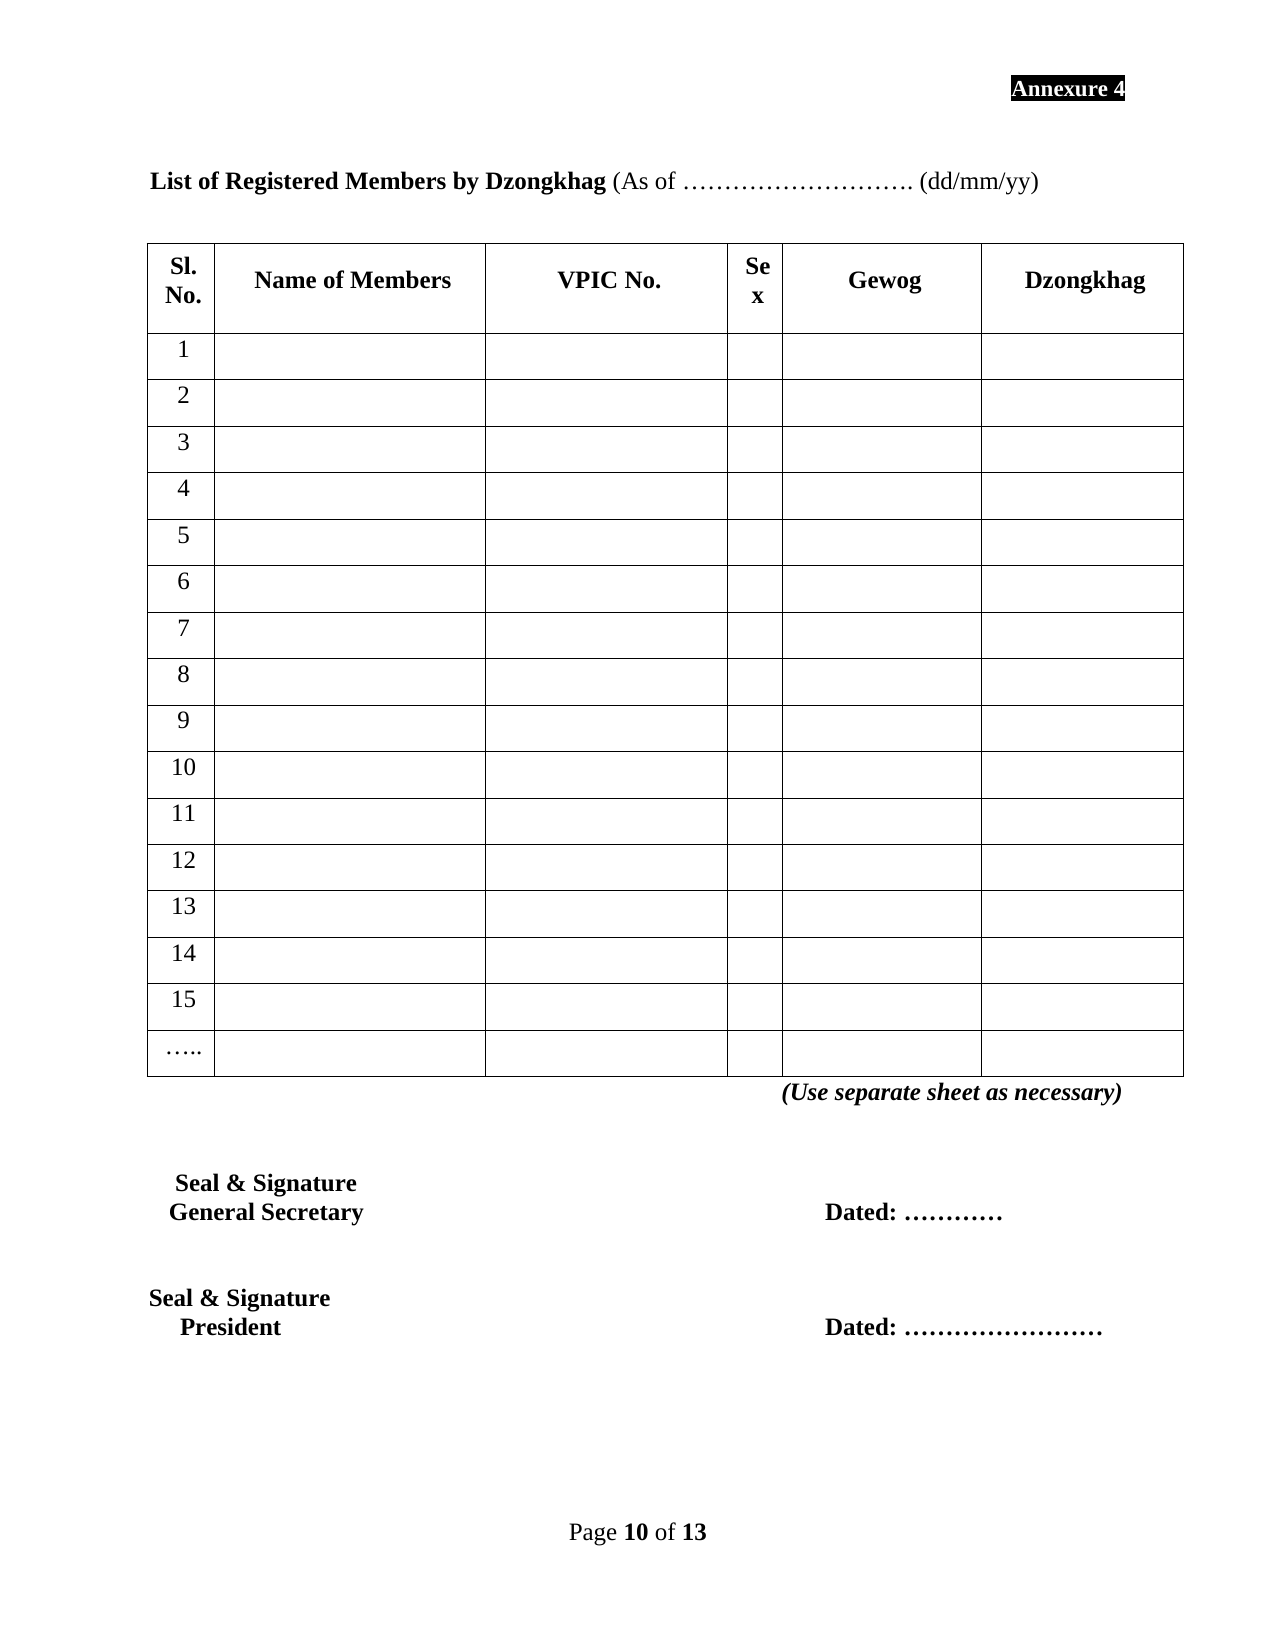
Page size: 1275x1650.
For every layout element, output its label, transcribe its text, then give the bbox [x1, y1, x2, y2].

table_header Dzongkhag [982, 244, 1183, 333]
table_cell [783, 520, 981, 565]
table_cell [215, 473, 485, 519]
table_cell [486, 566, 727, 612]
table_header Name of Members [215, 244, 485, 333]
table_cell [215, 380, 485, 426]
table_header VPIC No. [486, 244, 727, 333]
table_cell [728, 938, 782, 983]
table_cell [982, 427, 1183, 472]
table_cell [215, 706, 485, 751]
table_cell [486, 659, 727, 704]
table_cell 10 [148, 752, 214, 797]
table_cell [783, 799, 981, 844]
table_cell [728, 845, 782, 890]
table_cell [728, 891, 782, 937]
table_cell [783, 659, 981, 704]
table_cell [486, 473, 727, 519]
table_cell [486, 380, 727, 426]
table_cell [486, 520, 727, 565]
table_cell 1 [148, 334, 214, 379]
table_cell [728, 427, 782, 472]
table_cell 14 [148, 938, 214, 983]
table_header Gewog [783, 244, 981, 333]
table_cell [728, 380, 782, 426]
table_cell [215, 334, 485, 379]
table_cell [215, 752, 485, 797]
table_cell [783, 427, 981, 472]
table_cell [486, 1031, 727, 1076]
table_cell [783, 752, 981, 797]
table_cell [728, 613, 782, 658]
table_cell [728, 752, 782, 797]
table_cell [982, 1031, 1183, 1076]
table_cell [982, 938, 1183, 983]
table_cell [982, 380, 1183, 426]
table_cell [783, 334, 981, 379]
table_cell [215, 613, 485, 658]
table_cell [783, 706, 981, 751]
table_cell 8 [148, 659, 214, 704]
table_cell [982, 520, 1183, 565]
table_cell [728, 799, 782, 844]
table_cell [728, 984, 782, 1030]
table_cell [982, 984, 1183, 1030]
text List of Registered Members by Dzongkhag (As of ………………………. (dd/mm/yy) [150, 166, 1125, 194]
table_cell [215, 1031, 485, 1076]
table_cell [728, 334, 782, 379]
table_cell [486, 891, 727, 937]
table_cell [215, 520, 485, 565]
table_cell [486, 334, 727, 379]
table_cell [783, 380, 981, 426]
table_header Sl. No. [148, 244, 214, 333]
table_cell 2 [148, 380, 214, 426]
table_cell 7 [148, 613, 214, 658]
table_cell [982, 566, 1183, 612]
table_cell [783, 845, 981, 890]
table_cell [728, 473, 782, 519]
table_cell [215, 984, 485, 1030]
table_cell 5 [148, 520, 214, 565]
table_cell [783, 613, 981, 658]
table_cell [783, 1031, 981, 1076]
table_cell [728, 566, 782, 612]
table_cell [728, 1031, 782, 1076]
table_cell [728, 706, 782, 751]
table_cell 6 [148, 566, 214, 612]
table_cell [486, 845, 727, 890]
table_cell [486, 706, 727, 751]
table_cell [486, 984, 727, 1030]
table_cell [486, 752, 727, 797]
text (Use separate sheet as necessary) [187, 1077, 1125, 1106]
table_cell [982, 845, 1183, 890]
table_cell 3 [148, 427, 214, 472]
table_cell [982, 334, 1183, 379]
table_cell [783, 566, 981, 612]
table_cell [982, 706, 1183, 751]
table_cell [215, 938, 485, 983]
table_cell [215, 845, 485, 890]
table_cell 15 [148, 984, 214, 1030]
table_cell [486, 938, 727, 983]
table_cell [783, 891, 981, 937]
table_cell [783, 938, 981, 983]
text General Secretary Dated: ………… [150, 1197, 1127, 1226]
text Seal & Signature [148, 1283, 1127, 1312]
table_cell ….. [148, 1031, 214, 1076]
table_cell [215, 891, 485, 937]
text Seal & Signature [150, 1168, 1127, 1197]
table_cell [486, 799, 727, 844]
table_cell [982, 799, 1183, 844]
table_cell [982, 473, 1183, 519]
table_header Sex [728, 244, 782, 333]
text President Dated: …………………… [148, 1312, 1127, 1341]
table_cell [215, 427, 485, 472]
table_cell [215, 566, 485, 612]
table_cell [728, 659, 782, 704]
table_cell [215, 659, 485, 704]
table_cell [215, 799, 485, 844]
table_cell [486, 613, 727, 658]
table_cell [982, 613, 1183, 658]
table_cell 4 [148, 473, 214, 519]
table_cell [783, 473, 981, 519]
table_cell 11 [148, 799, 214, 844]
table_cell 9 [148, 706, 214, 751]
table_cell [783, 984, 981, 1030]
table_cell 12 [148, 845, 214, 890]
table_cell [982, 752, 1183, 797]
table_cell [982, 891, 1183, 937]
table_cell [486, 427, 727, 472]
table_cell [728, 520, 782, 565]
table_cell [982, 659, 1183, 704]
table_cell 13 [148, 891, 214, 937]
